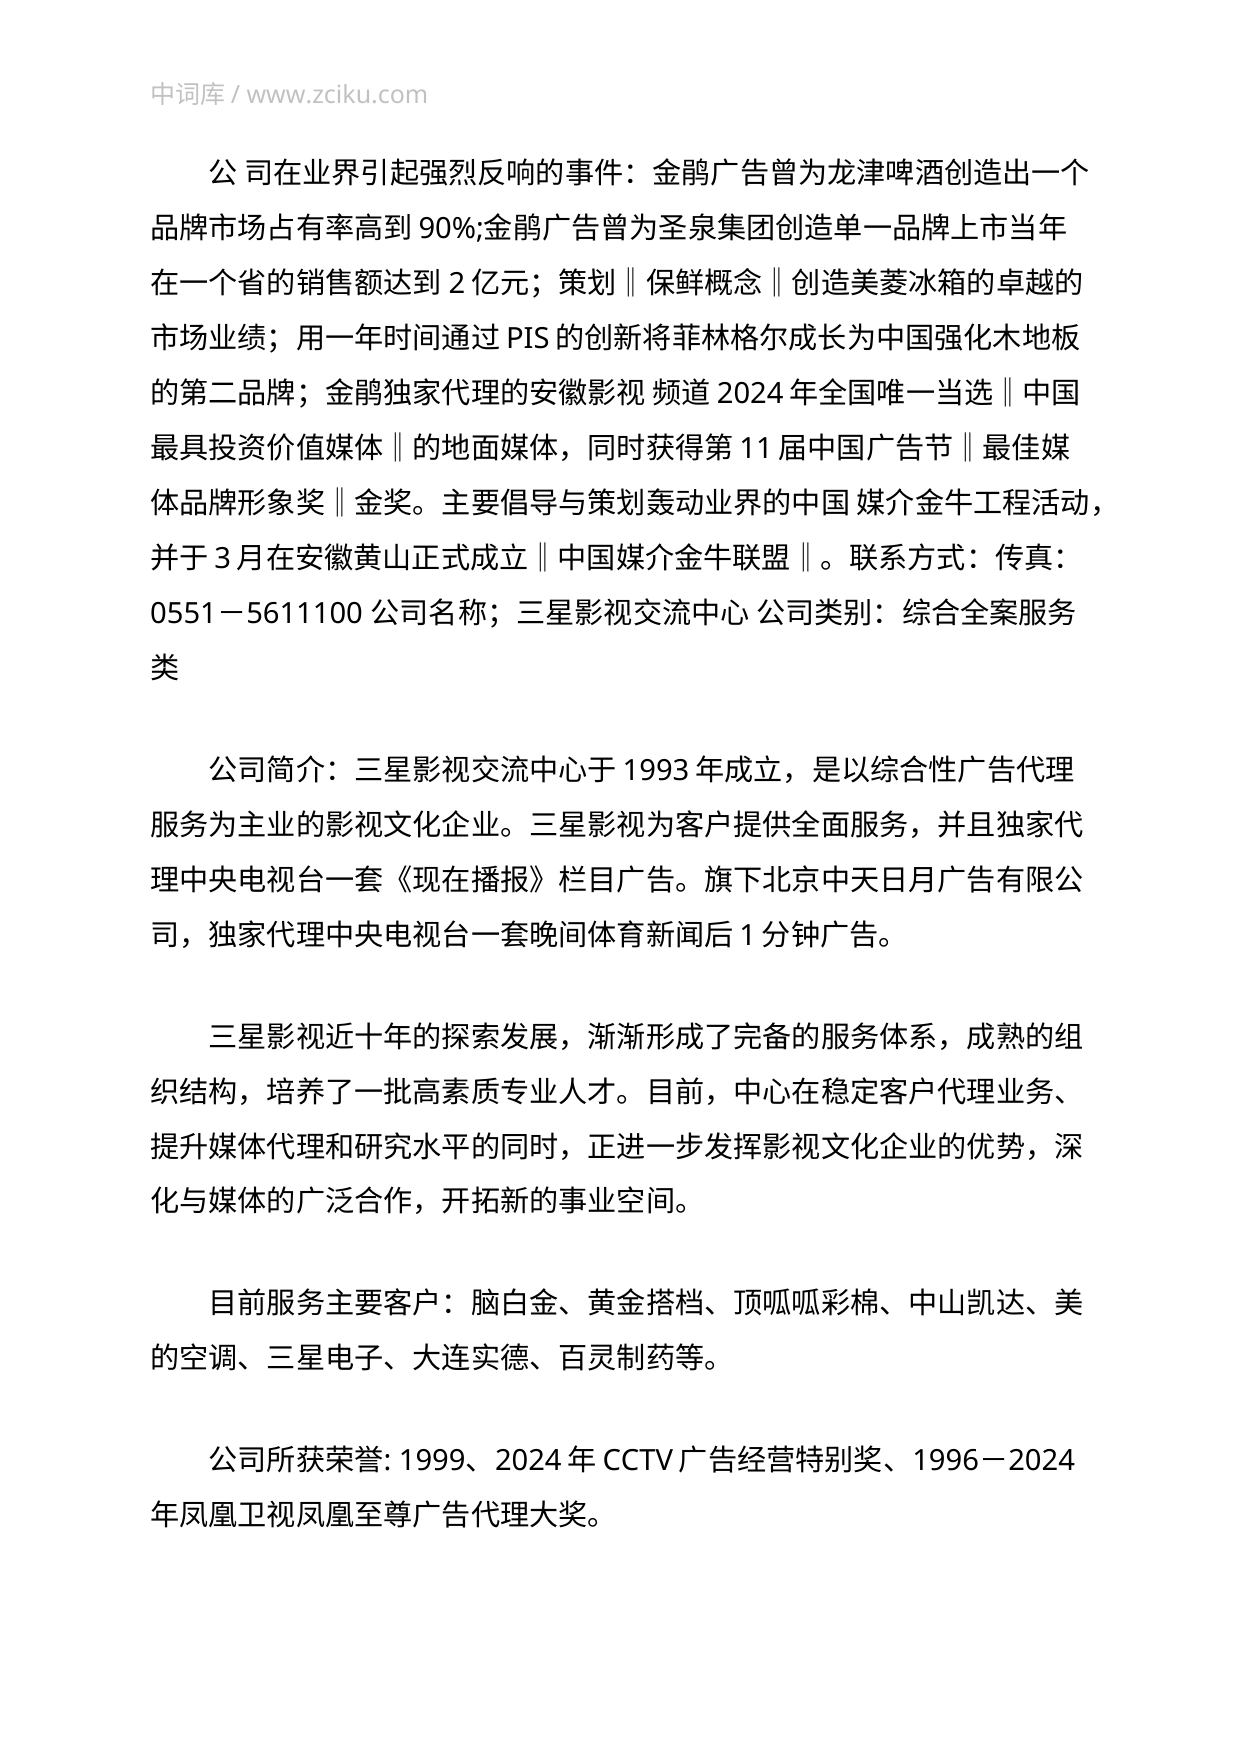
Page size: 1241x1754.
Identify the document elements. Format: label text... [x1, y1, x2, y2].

text 公司简介：三星影视交流中心于1993年成立，是以综合性广告代理服务为主业的影视文化企业。三星影视为客户提供全面服务，并且独家代理中央电视台一套《现在播报》栏目广告。旗下北京中天日月广告有限公司，独家代理中央电视台一套晚间体育新闻后1分钟广告。 [150, 747, 1090, 954]
text 公 司在业界引起强烈反响的事件：金鹃广告曾为龙津啤酒创造出一个品牌市场占有率高到90%;金鹃广告曾为圣泉集团创造单一品牌上市当年在一个省的销售额达到 2亿元；策划‖保鲜概念‖创造美菱冰箱的卓越的市场业绩；用一年时间通过PIS的创新将菲林格尔成长为中国强化木地板的第二品牌；金鹃独家代理的安徽影视 频道2024年全国唯一当选‖中国最具投资价值媒体‖的地面媒体，同时获得第11届中国广告节‖最佳媒体品牌形象奖‖金奖。主要倡导与策划轰动业界的中国 媒介金牛工程活动，并于3月在安徽黄山正式成立‖中国媒介金牛联盟‖。联系方式：传真：0551－5611100 公司名称；三星影视交流中心 公司类别：综合全案服务类 [150, 150, 1090, 687]
text 公司所获荣誉: 1999、2024年CCTV广告经营特别奖、1996－2024年凤凰卫视凤凰至尊广告代理大奖。 [150, 1436, 1090, 1534]
text 目前服务主要客户：脑白金、黄金搭档、顶呱呱彩棉、中山凯达、美的空调、三星电子、大连实德、百灵制药等。 [150, 1280, 1090, 1377]
text 三星影视近十年的探索发展，渐渐形成了完备的服务体系，成熟的组织结构，培养了一批高素质专业人才。目前，中心在稳定客户代理业务、提升媒体代理和研究水平的同时，正进一步发挥影视文化企业的优势，深化与媒体的广泛合作，开拓新的事业空间。 [150, 1013, 1090, 1220]
